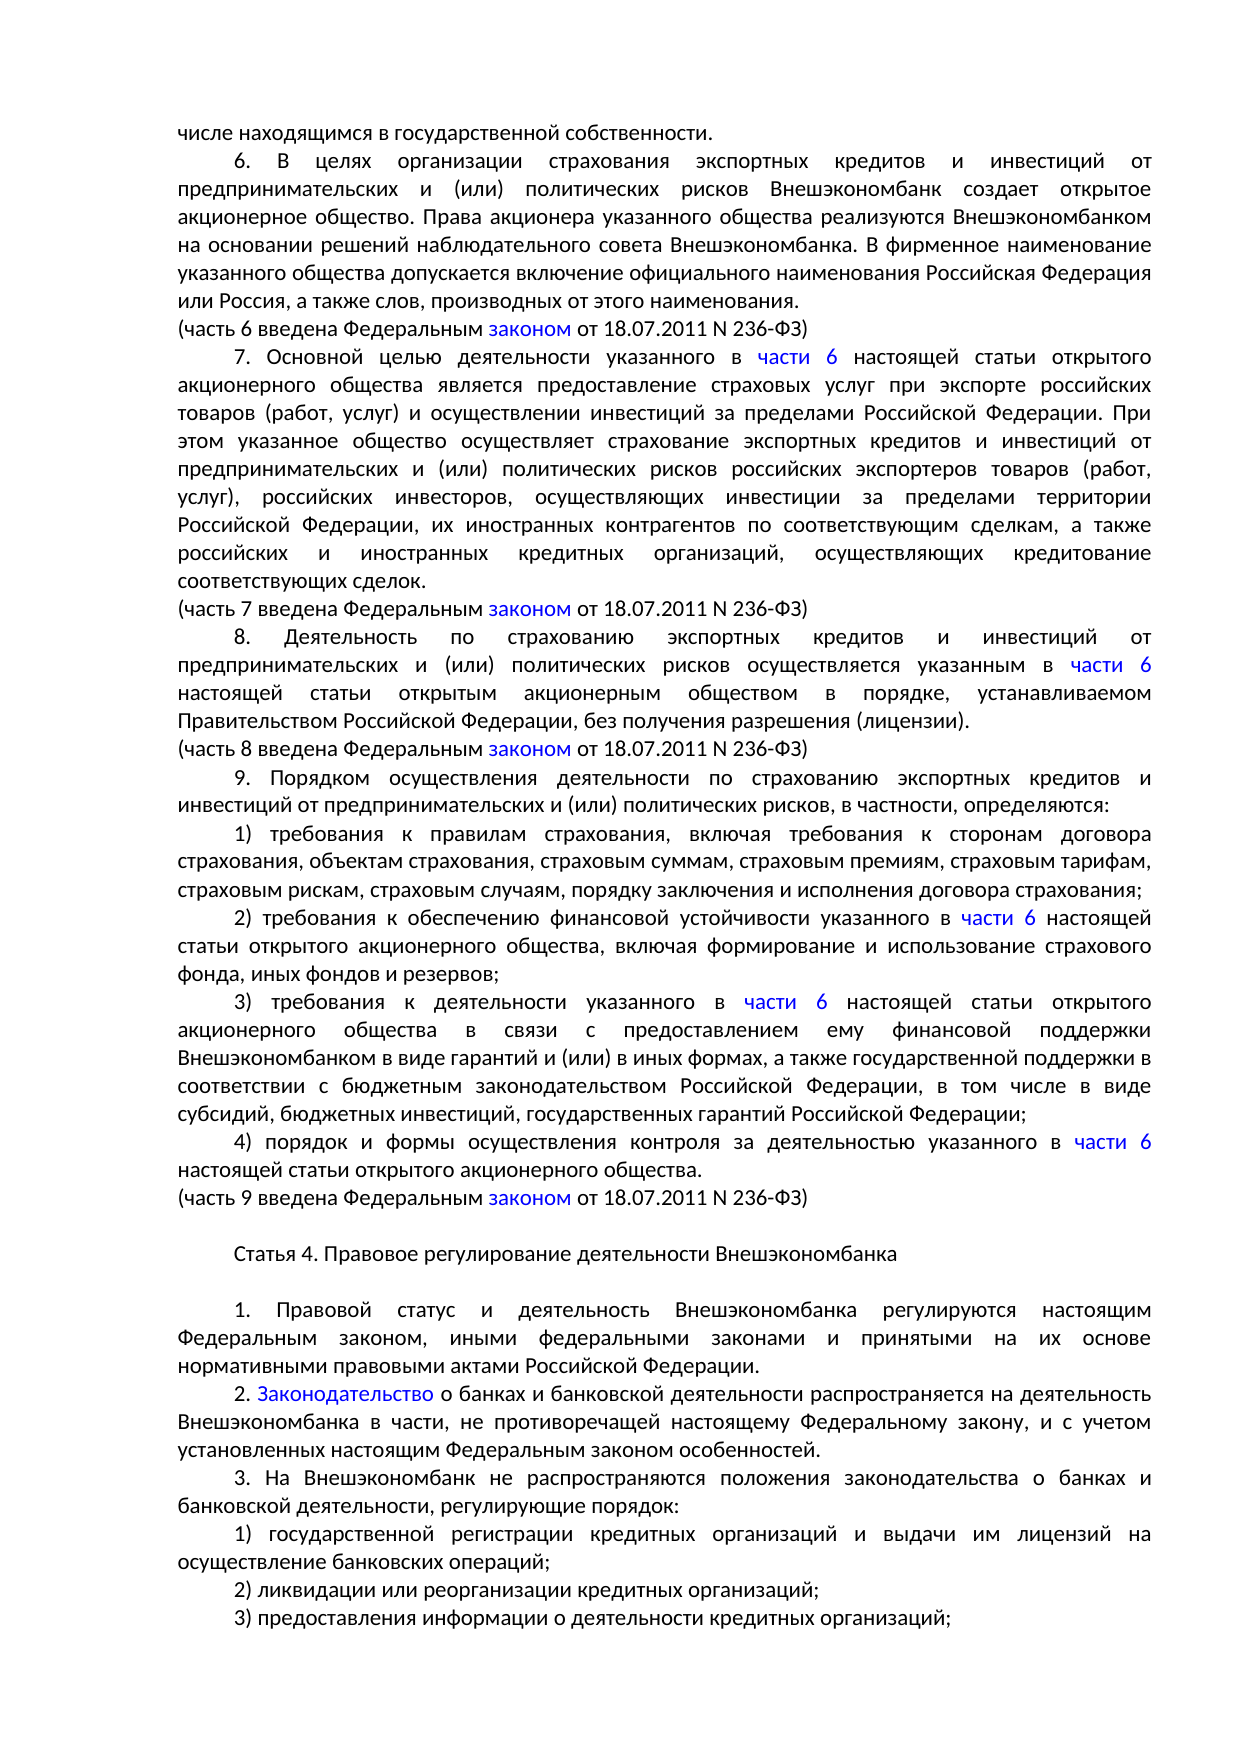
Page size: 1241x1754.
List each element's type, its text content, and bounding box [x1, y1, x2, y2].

text 2) требования к обеспечению финансовой устойчивости указанного в части 6 настоящей статьи открытого акционерного общества, включая формирование и использование страхового фонда, иных фондов и резервов; [177, 903, 1152, 987]
text 2) ликвидации или реорганизации кредитных организаций; [177, 1575, 1152, 1603]
text (часть 8 введена Федеральным законом от 18.07.2011 N 236-ФЗ) [177, 734, 1152, 763]
text 2. Законодательство о банках и банковской деятельности распространяется на деятельность Внешэкономбанка в части, не противоречащей настоящему Федеральному закону, и с учетом установленных настоящим Федеральным законом особенностей. [177, 1379, 1152, 1463]
text 1. Правовой статус и деятельность Внешэкономбанка регулируются настоящим Федеральным законом, иными федеральными законами и принятыми на их основе нормативными правовыми актами Российской Федерации. [177, 1295, 1152, 1379]
text (часть 6 введена Федеральным законом от 18.07.2011 N 236-ФЗ) [177, 314, 1152, 342]
text (часть 7 введена Федеральным законом от 18.07.2011 N 236-ФЗ) [177, 594, 1152, 622]
text 8. Деятельность по страхованию экспортных кредитов и инвестиций от предпринимательских и (или) политических рисков осуществляется указанным в части 6 настоящей статьи открытым акционерным обществом в порядке, устанавливаемом Правительством Российской Федерации, без получения разрешения (лицензии). [177, 622, 1152, 734]
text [177, 118, 1152, 146]
text 4) порядок и формы осуществления контроля за деятельностью указанного в части 6 настоящей статьи открытого акционерного общества. [177, 1127, 1152, 1183]
text 3) требования к деятельности указанного в части 6 настоящей статьи открытого акционерного общества в связи с предоставлением ему финансовой поддержки Внешэкономбанком в виде гарантий и (или) в иных формах, а также государственной поддержки в соответствии с бюджетным законодательством Российской Федерации, в том числе в виде субсидий, бюджетных инвестиций, государственных гарантий Российской Федерации; [177, 987, 1152, 1127]
text 1) требования к правилам страхования, включая требования к сторонам договора страхования, объектам страхования, страховым суммам, страховым премиям, страховым тарифам, страховым рискам, страховым случаям, порядку заключения и исполнения договора страхования; [177, 819, 1152, 903]
text 7. Основной целью деятельности указанного в части 6 настоящей статьи открытого акционерного общества является предоставление страховых услуг при экспорте российских товаров (работ, услуг) и осуществлении инвестиций за пределами Российской Федерации. При этом указанное общество осуществляет страхование экспортных кредитов и инвестиций от предпринимательских и (или) политических рисков российских экспортеров товаров (работ, услуг), российских инвесторов, осуществляющих инвестиции за пределами территории Российской Федерации, их иностранных контрагентов по соответствующим сделкам, а также российских и иностранных кредитных организаций, осуществляющих кредитование соответствующих сделок. [177, 342, 1152, 594]
text 3. На Внешэкономбанк не распространяются положения законодательства о банках и банковской деятельности, регулирующие порядок: [177, 1463, 1152, 1519]
text 9. Порядком осуществления деятельности по страхованию экспортных кредитов и инвестиций от предпринимательских и (или) политических рисков, в частности, определяются: [177, 763, 1152, 819]
text 6. В целях организации страхования экспортных кредитов и инвестиций от предпринимательских и (или) политических рисков Внешэкономбанк создает открытое акционерное общество. Права акционера указанного общества реализуются Внешэкономбанком на основании решений наблюдательного совета Внешэкономбанка. В фирменное наименование указанного общества допускается включение официального наименования Российская Федерация или Россия, а также слов, производных от этого наименования. [177, 146, 1152, 314]
text Статья 4. Правовое регулирование деятельности Внешэкономбанка [177, 1239, 1152, 1267]
text 3) предоставления информации о деятельности кредитных организаций; [177, 1603, 1152, 1631]
text 1) государственной регистрации кредитных организаций и выдачи им лицензий на осуществление банковских операций; [177, 1519, 1152, 1575]
text (часть 9 введена Федеральным законом от 18.07.2011 N 236-ФЗ) [177, 1183, 1152, 1211]
